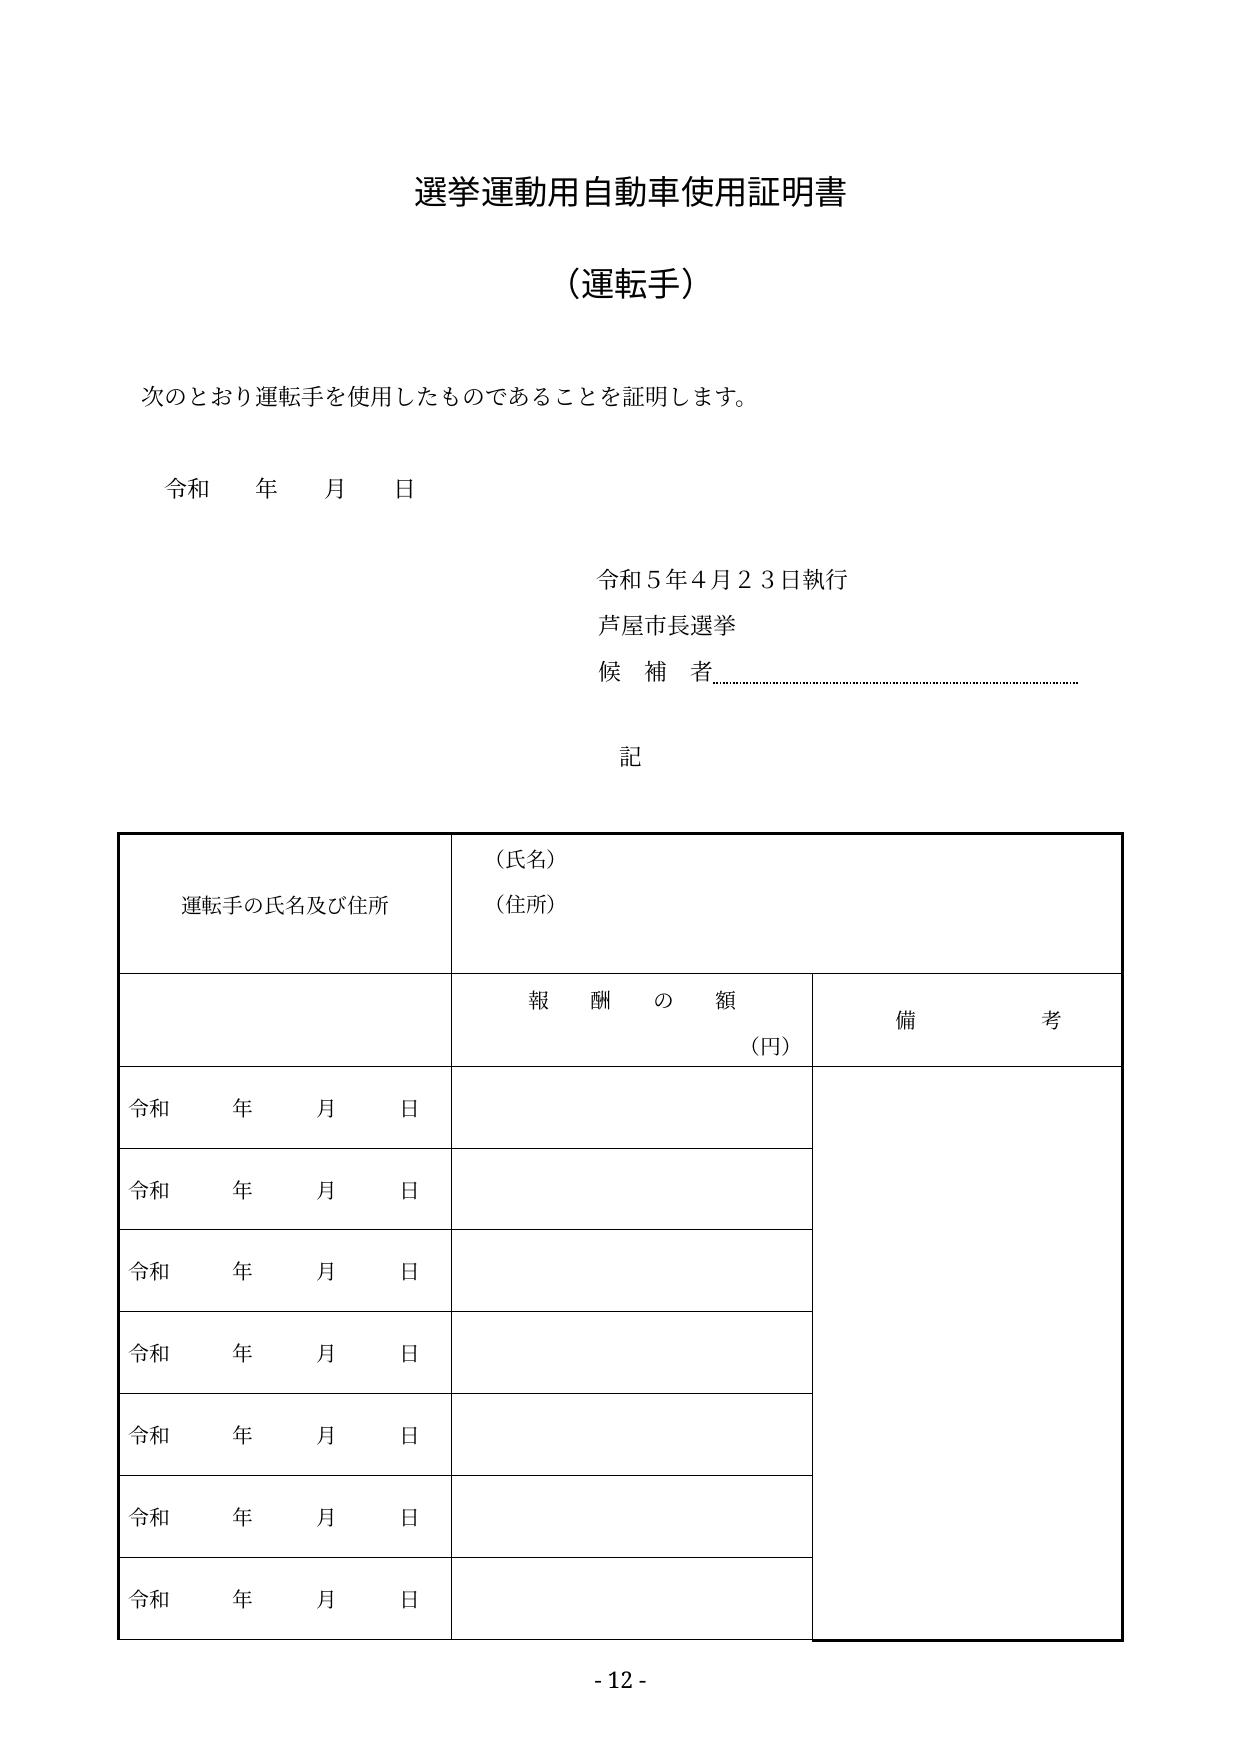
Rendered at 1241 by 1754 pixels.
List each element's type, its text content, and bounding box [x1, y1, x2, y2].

text 芦屋市長選挙 [140, 602, 1122, 647]
table_cell [452, 1558, 812, 1638]
table_cell 令和 年 月 日 [120, 1476, 451, 1557]
table_cell 備 考 [813, 974, 1121, 1066]
table_cell 令和 年 月 日 [120, 1312, 451, 1393]
text 記 [140, 732, 1122, 778]
table_cell [813, 1067, 1121, 1638]
text （運転手） [140, 236, 1122, 327]
text 令和５年４月２３日執行 [140, 556, 1122, 602]
table_cell [452, 1312, 812, 1393]
table_cell [452, 1476, 812, 1557]
text 令和 年 月 日 [118, 464, 1122, 510]
text 選挙運動用自動車使用証明書 [140, 144, 1122, 236]
table_cell 令和 年 月 日 [120, 1149, 451, 1229]
table_cell 令和 年 月 日 [120, 1558, 451, 1638]
table_cell [452, 1067, 812, 1147]
text 候 補 者 [140, 647, 1122, 693]
table_cell 令和 年 月 日 [120, 1394, 451, 1475]
table_header （氏名） （住所） [452, 835, 1121, 973]
table_cell [120, 974, 451, 1066]
table_cell [452, 1394, 812, 1475]
table_cell 令和 年 月 日 [120, 1230, 451, 1311]
table_header 運転手の氏名及び住所 [120, 835, 451, 973]
text 次のとおり運転手を使用したものであることを証明します。 [118, 373, 1122, 419]
table_cell 報 酬 の 額 （円） [452, 974, 812, 1066]
table_cell [452, 1149, 812, 1229]
table_cell 令和 年 月 日 [120, 1067, 451, 1147]
table_cell [452, 1230, 812, 1311]
